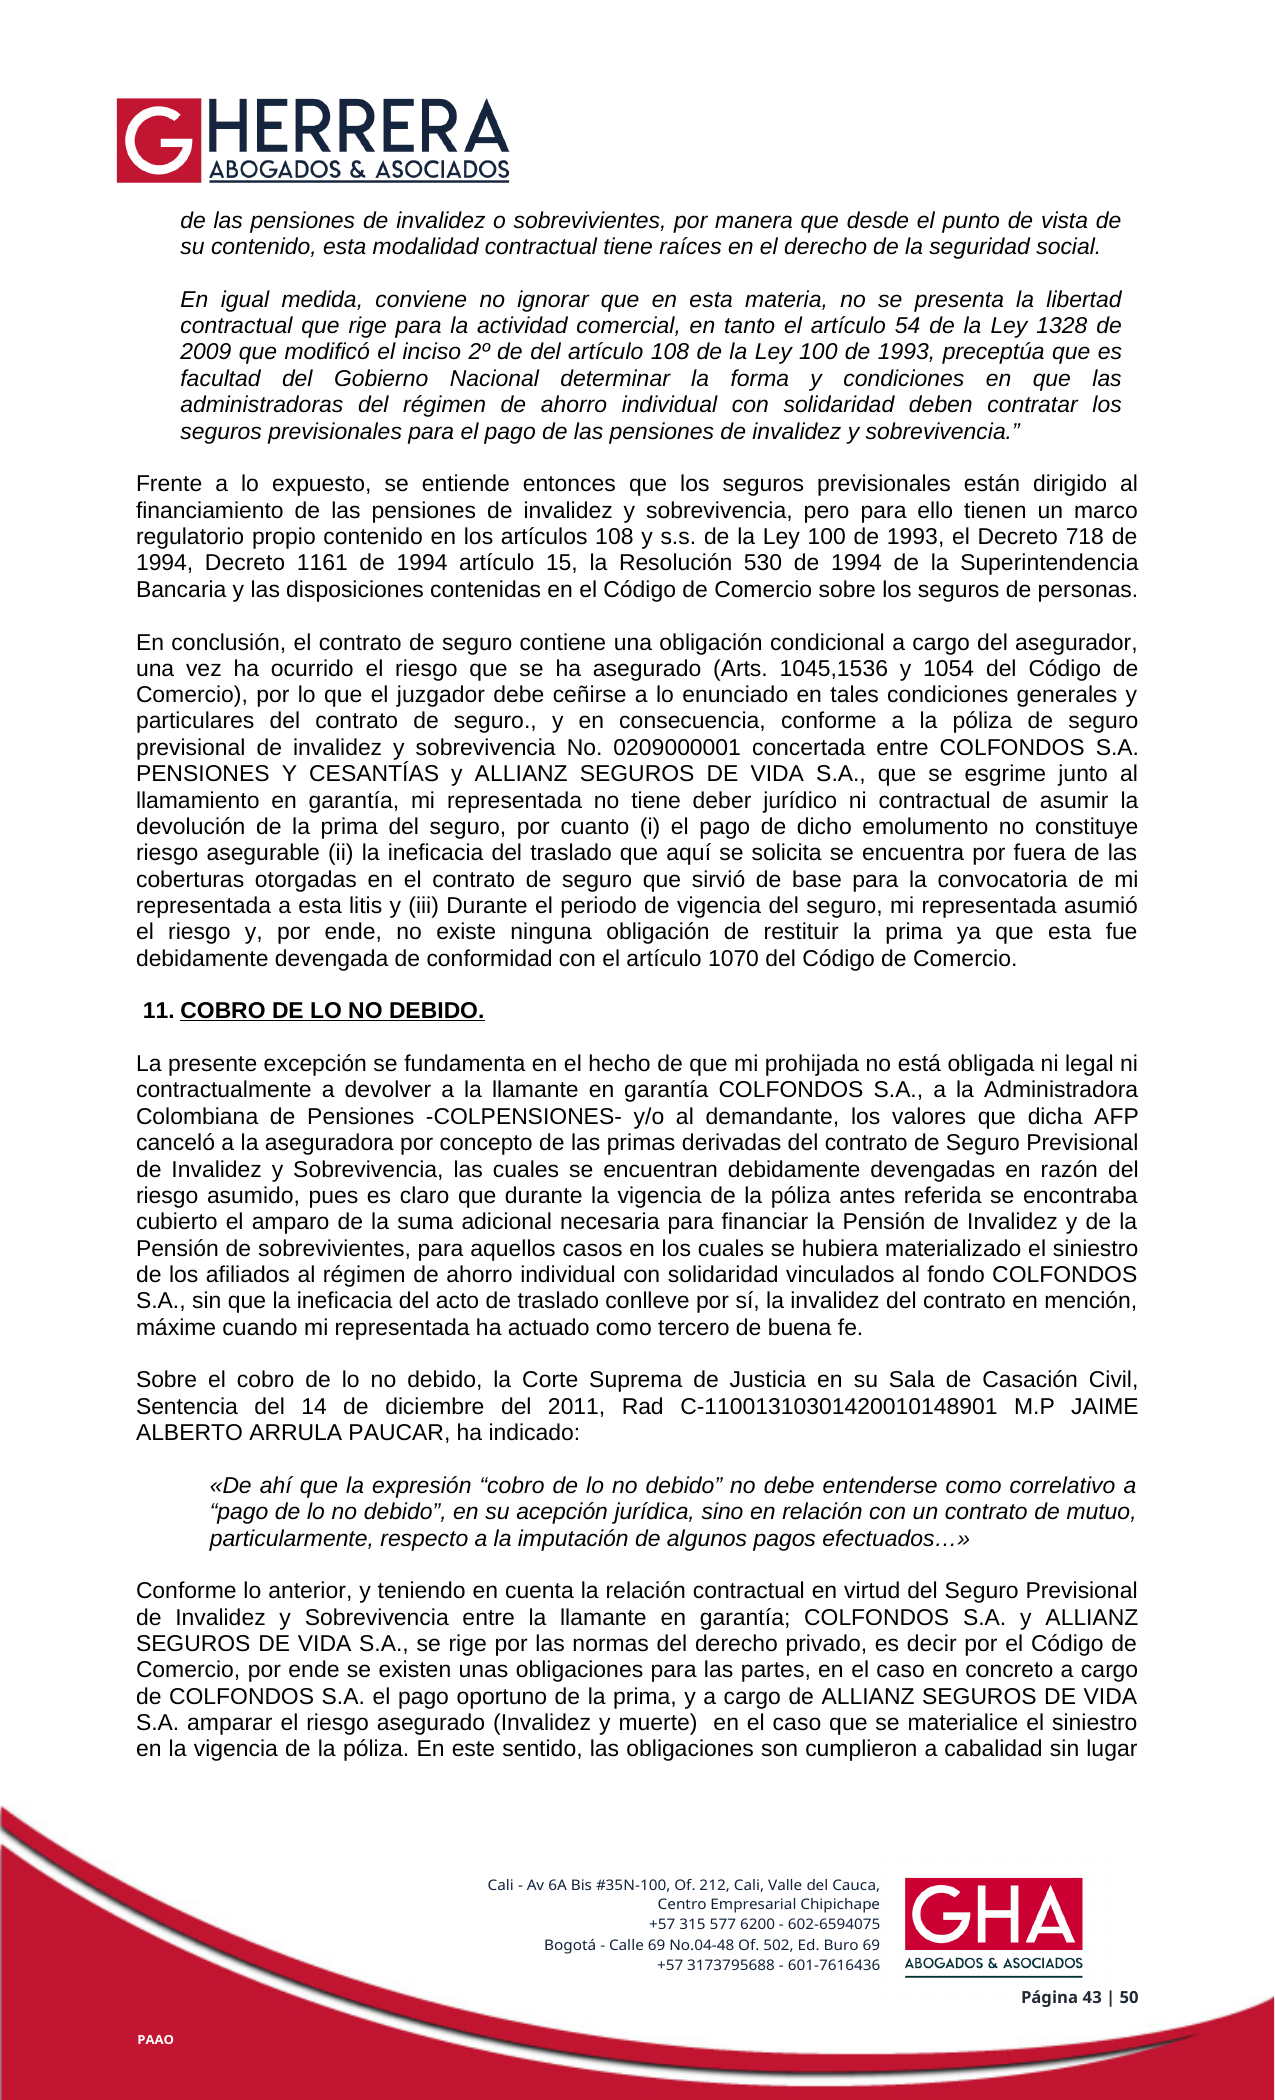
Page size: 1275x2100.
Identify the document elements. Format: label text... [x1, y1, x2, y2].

text La presente excepción se fundamenta en el hecho de que mi prohijada no está obligada ni legal ni contractualmente a devolver a la llamante en garantía COLFONDOS S.A., a la Administradora Colombiana de Pensiones -COLPENSIONES- y/o al demandante, los valores que dicha AFP canceló a la aseguradora por concepto de las primas derivadas del contrato de Seguro Previsional de Invalidez y Sobrevivencia, las cuales se encuentran debidamente devengadas en razón del riesgo asumido, pues es claro que durante la vigencia de la póliza antes referida se encontraba cubierto el amparo de la suma adicional necesaria para financiar la Pensión de Invalidez y de la Pensión de sobrevivientes, para aquellos casos en los cuales se hubiera materializado el siniestro de los afiliados al régimen de ahorro individual con solidaridad vinculados al fondo COLFONDOS S.A., sin que la ineficacia del acto de traslado conlleve por sí, la invalidez del contrato en mención, máxime cuando mi representada ha actuado como tercero de buena fe. [136, 1050, 1139, 1340]
list COBRO DE LO NO DEBIDO. [143, 997, 1139, 1024]
text En igual medida, conviene no ignorar que en esta materia, no se presenta la libertad contractual que rige para la actividad comercial, en tanto el artículo 54 de la Ley 1328 de 2009 que modificó el inciso 2º de del artículo 108 de la Ley 100 de 1993, preceptúa que es facultad del Gobierno Nacional determinar la forma y condiciones en que las administradoras del régimen de ahorro individual con solidaridad deben contratar los seguros previsionales para el pago de las pensiones de invalidez y sobrevivencia.” [180, 286, 1125, 444]
picture [0, 1793, 1275, 2100]
text Sobre el cobro de lo no debido, la Corte Suprema de Justicia en su Sala de Casación Civil, Sentencia del 14 de diciembre del 2011, Rad C-11001310301420010148901 M.P JAIME ALBERTO ARRULA PAUCAR, ha indicado: [136, 1366, 1139, 1445]
picture [96, 75, 529, 206]
text Frente a lo expuesto, se entiende entonces que los seguros previsionales están dirigido al financiamiento de las pensiones de invalidez y sobrevivencia, pero para ello tienen un marco regulatorio propio contenido en los artículos 108 y s.s. de la Ley 100 de 1993, el Decreto 718 de 1994, Decreto 1161 de 1994 artículo 15, la Resolución 530 de 1994 de la Superintendencia Bancaria y las disposiciones contenidas en el Código de Comercio sobre los seguros de personas. [136, 470, 1139, 602]
text En conclusión, el contrato de seguro contiene una obligación condicional a cargo del asegurador, una vez ha ocurrido el riesgo que se ha asegurado (Arts. 1045,1536 y 1054 del Código de Comercio), por lo que el juzgador debe ceñirse a lo enunciado en tales condiciones generales y particulares del contrato de seguro., y en consecuencia, conforme a la póliza de seguro previsional de invalidez y sobrevivencia No. 0209000001 concertada entre COLFONDOS S.A. PENSIONES Y CESANTÍAS y ALLIANZ SEGUROS DE VIDA S.A., que se esgrime junto al llamamiento en garantía, mi representada no tiene deber jurídico ni contractual de asumir la devolución de la prima del seguro, por cuanto (i) el pago de dicho emolumento no constituye riesgo asegurable (ii) la ineficacia del traslado que aquí se solicita se encuentra por fuera de las coberturas otorgadas en el contrato de seguro que sirvió de base para la convocatoria de mi representada a esta litis y (iii) Durante el periodo de vigencia del seguro, mi representada asumió el riesgo y, por ende, no existe ninguna obligación de restituir la prima ya que esta fue debidamente devengada de conformidad con el artículo 1070 del Código de Comercio. [136, 628, 1139, 971]
text «De ahí que la expresión “cobro de lo no debido” no debe entenderse como correlativo a “pago de lo no debido”, en su acepción jurídica, sino en relación con un contrato de mutuo, particularmente, respecto a la imputación de algunos pagos efectuados…» [209, 1472, 1139, 1551]
